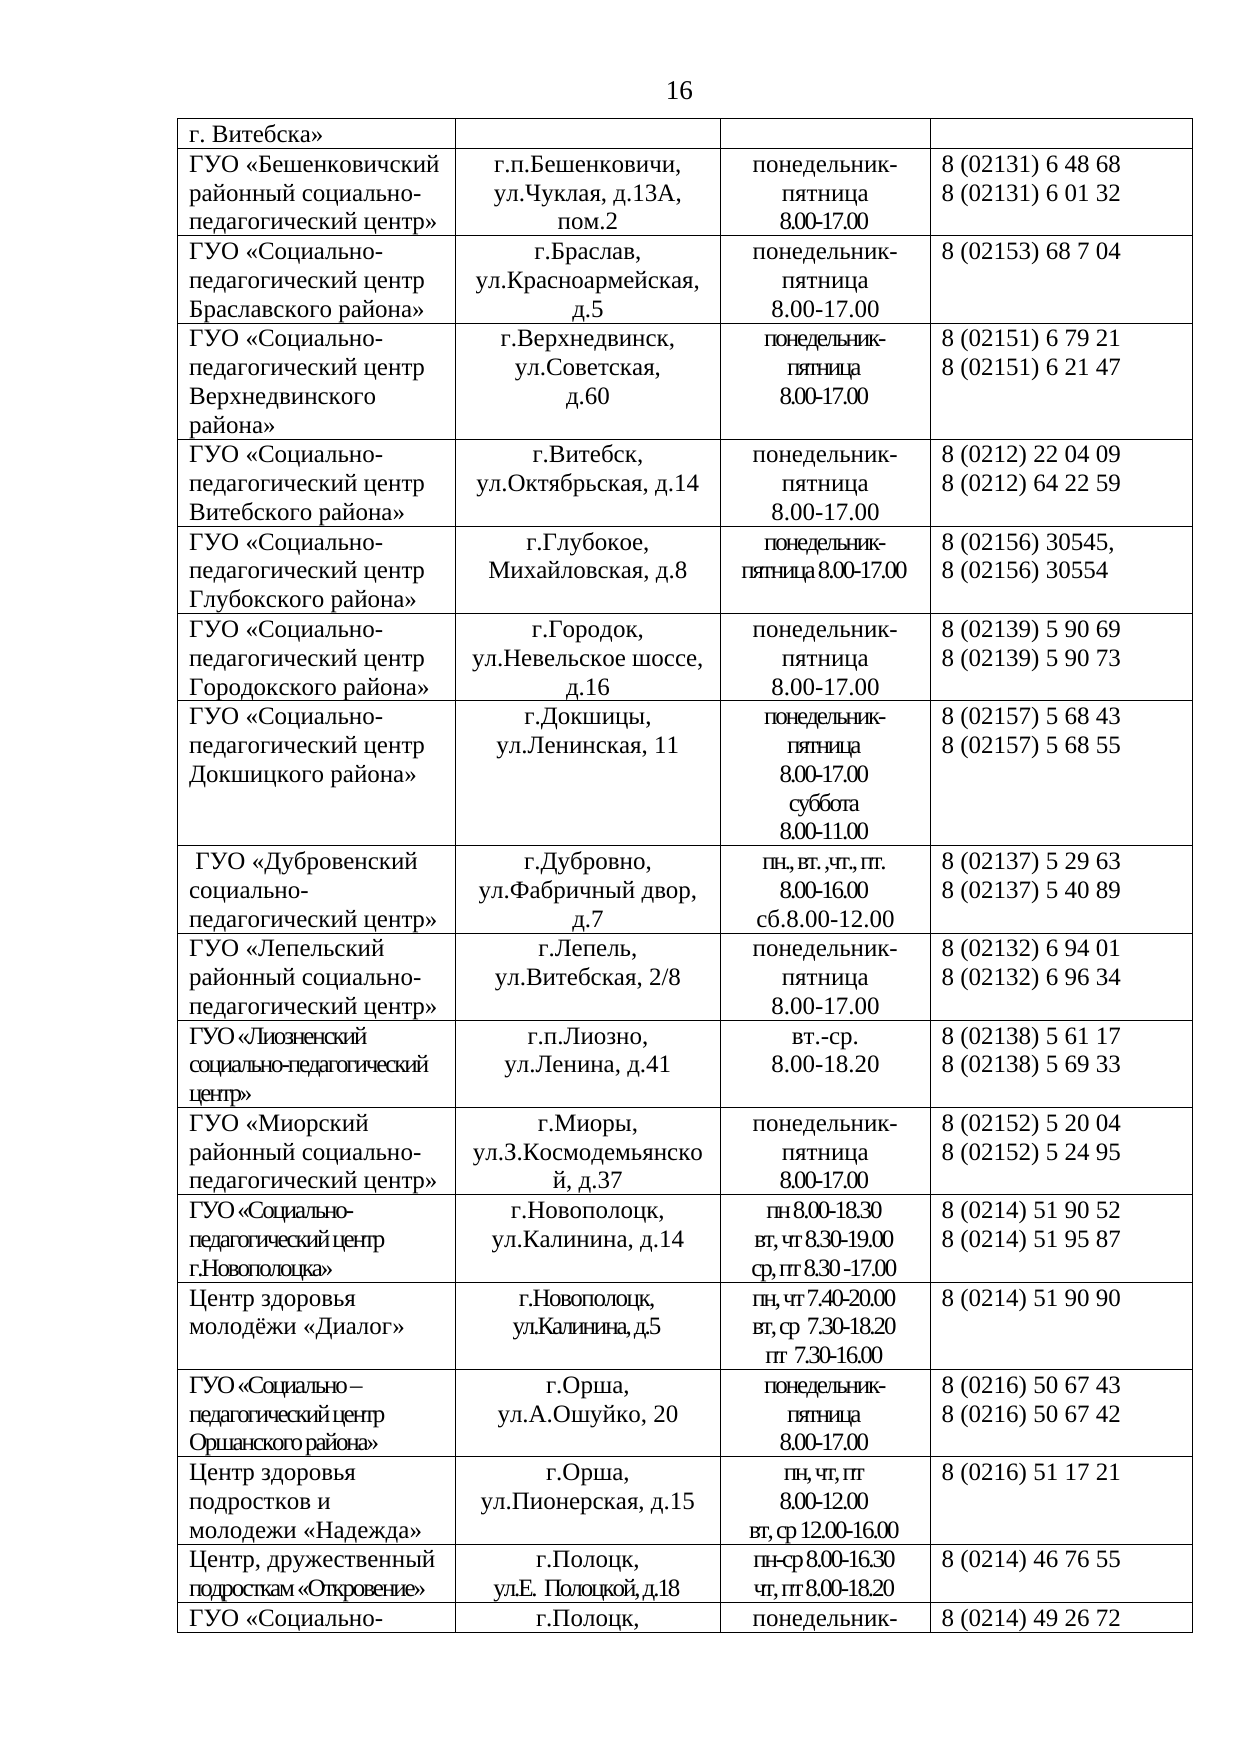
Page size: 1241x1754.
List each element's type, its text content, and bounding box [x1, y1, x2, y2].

table_cell понедельник-пятница 8.00-17.00 [721, 440, 930, 526]
table_cell понедельник-пятница 8.00-17.00 [721, 324, 930, 438]
table_cell г.Орша, ул.А.Ошуйко, 20 [456, 1370, 720, 1456]
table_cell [178, 119, 455, 148]
table_cell вт.-ср. 8.00-18.20 [721, 1021, 930, 1107]
table_cell 8 (02157) 5 68 43 8 (02157) 5 68 55 [931, 701, 1192, 845]
table_cell г.Докшицы, ул.Ленинская, 11 [456, 701, 720, 845]
table_cell пн., вт. ,чт., пт. 8.00-16.00 сб.8.00-12.00 [721, 846, 930, 932]
table_cell г.Дубровно, ул.Фабричный двор, д.7 [456, 846, 720, 932]
table_cell 8 (0216) 50 67 43 8 (0216) 50 67 42 [931, 1370, 1192, 1456]
table_cell г.п.Лиозно, ул.Ленина, д.41 [456, 1021, 720, 1107]
table_cell 8 (02152) 5 20 04 8 (02152) 5 24 95 [931, 1108, 1192, 1194]
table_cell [721, 119, 930, 148]
table_cell ГУО «Социально-педагогический центр Глубокского района» [178, 527, 455, 613]
table_cell ГУО «Социально-педагогический центр Городокского района» [178, 614, 455, 700]
table_cell г.Глубокое, Михайловская, д.8 [456, 527, 720, 613]
table_cell ГУО «Лепельский районный социально-педагогический центр» [178, 934, 455, 1020]
table_cell пн, чт 7.40-20.00 вт, ср 7.30-18.20 пт 7.30-16.00 [721, 1283, 930, 1369]
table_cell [178, 1603, 455, 1632]
table_cell пн-ср 8.00-16.30 чт, пт 8.00-18.20 [721, 1545, 930, 1602]
table_cell 8 (02131) 6 48 68 8 (02131) 6 01 32 [931, 149, 1192, 235]
table_cell г.Городок, ул.Невельское шоссе, д.16 [456, 614, 720, 700]
table_cell 8 (0214) 46 76 55 [931, 1545, 1192, 1602]
table_cell 8 (02137) 5 29 63 8 (02137) 5 40 89 [931, 846, 1192, 932]
table_cell понедельник-пятница 8.00-17.00 [721, 614, 930, 700]
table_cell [931, 1603, 1192, 1632]
table_cell 8 (0212) 22 04 09 8 (0212) 64 22 59 [931, 440, 1192, 526]
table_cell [456, 1603, 720, 1632]
table_cell г.Полоцк, ул.Е. Полоцкой, д.18 [456, 1545, 720, 1602]
table_cell понедельник-пятница 8.00-17.00 [721, 1370, 930, 1456]
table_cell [456, 119, 720, 148]
table_cell понедельник-пятница 8.00-17.00 [721, 149, 930, 235]
table_cell ГУО «Дубровенский социально-педагогический центр» [178, 846, 455, 932]
table_cell г.Новополоцк, ул.Калинина, д.5 [456, 1283, 720, 1369]
table_cell 8 (02151) 6 79 21 8 (02151) 6 21 47 [931, 324, 1192, 438]
table_cell ГУО «Миорский районный социально-педагогический центр» [178, 1108, 455, 1194]
table_cell 8 (02156) 30545, 8 (02156) 30554 [931, 527, 1192, 613]
table_cell 8 (02153) 68 7 04 [931, 236, 1192, 322]
table_cell ГУО «Социально-педагогический центр Верхнедвинского района» [178, 324, 455, 438]
table_cell ГУО «Социально-педагогический центр Докшицкого района» [178, 701, 455, 845]
table_cell ГУО «Лиозненский социально-педагогический центр» [178, 1021, 455, 1107]
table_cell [931, 119, 1192, 148]
table_cell ГУО «Бешенковичский районный социально-педагогический центр» [178, 149, 455, 235]
table_cell понедельник-пятница 8.00-17.00 [721, 527, 930, 613]
table_cell Центр здоровья молодёжи «Диалог» [178, 1283, 455, 1369]
table_cell Центр здоровья подростков и молодежи «Надежда» [178, 1457, 455, 1543]
table_cell ГУО «Социально-педагогический центр Витебского района» [178, 440, 455, 526]
table_cell ГУО «Социально – педагогический центр Оршанского района» [178, 1370, 455, 1456]
table_cell пн, чт, пт 8.00-12.00 вт, ср 12.00-16.00 [721, 1457, 930, 1543]
table_cell пн 8.00-18.30 вт, чт 8.30-19.00 ср, пт 8.30 -17.00 [721, 1195, 930, 1282]
table_cell г.Витебск, ул.Октябрьская, д.14 [456, 440, 720, 526]
table_cell понедельник-пятница 8.00-17.00 [721, 934, 930, 1020]
table_cell г.Орша, ул.Пионерская, д.15 [456, 1457, 720, 1543]
table_cell понедельник-пятница 8.00-17.00 [721, 1108, 930, 1194]
table_cell понедельник-пятница 8.00-17.00 суббота 8.00-11.00 [721, 701, 930, 845]
table_cell 8 (02132) 6 94 01 8 (02132) 6 96 34 [931, 934, 1192, 1020]
table_cell ГУО «Социально-педагогический центр г.Новополоцка» [178, 1195, 455, 1282]
table_cell 8 (0214) 51 90 90 [931, 1283, 1192, 1369]
table_cell г.Браслав, ул.Красноармейская, д.5 [456, 236, 720, 322]
table_cell ГУО «Социально-педагогический центр Браславского района» [178, 236, 455, 322]
table_cell Центр, дружественный подросткам «Откровение» [178, 1545, 455, 1602]
table_cell 8 (0216) 51 17 21 [931, 1457, 1192, 1543]
table_cell г.Новополоцк, ул.Калинина, д.14 [456, 1195, 720, 1282]
table_cell 8 (02139) 5 90 69 8 (02139) 5 90 73 [931, 614, 1192, 700]
table_cell г.Лепель, ул.Витебская, 2/8 [456, 934, 720, 1020]
table_cell г.п.Бешенковичи, ул.Чуклая, д.13А, пом.2 [456, 149, 720, 235]
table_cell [721, 1603, 930, 1632]
table_cell г.Миоры, ул.З.Космодемьянской, д.37 [456, 1108, 720, 1194]
table_cell 8 (0214) 51 90 52 8 (0214) 51 95 87 [931, 1195, 1192, 1282]
table_cell г.Верхнедвинск, ул.Советская, д.60 [456, 324, 720, 438]
table_cell понедельник-пятница 8.00-17.00 [721, 236, 930, 322]
table_cell 8 (02138) 5 61 17 8 (02138) 5 69 33 [931, 1021, 1192, 1107]
